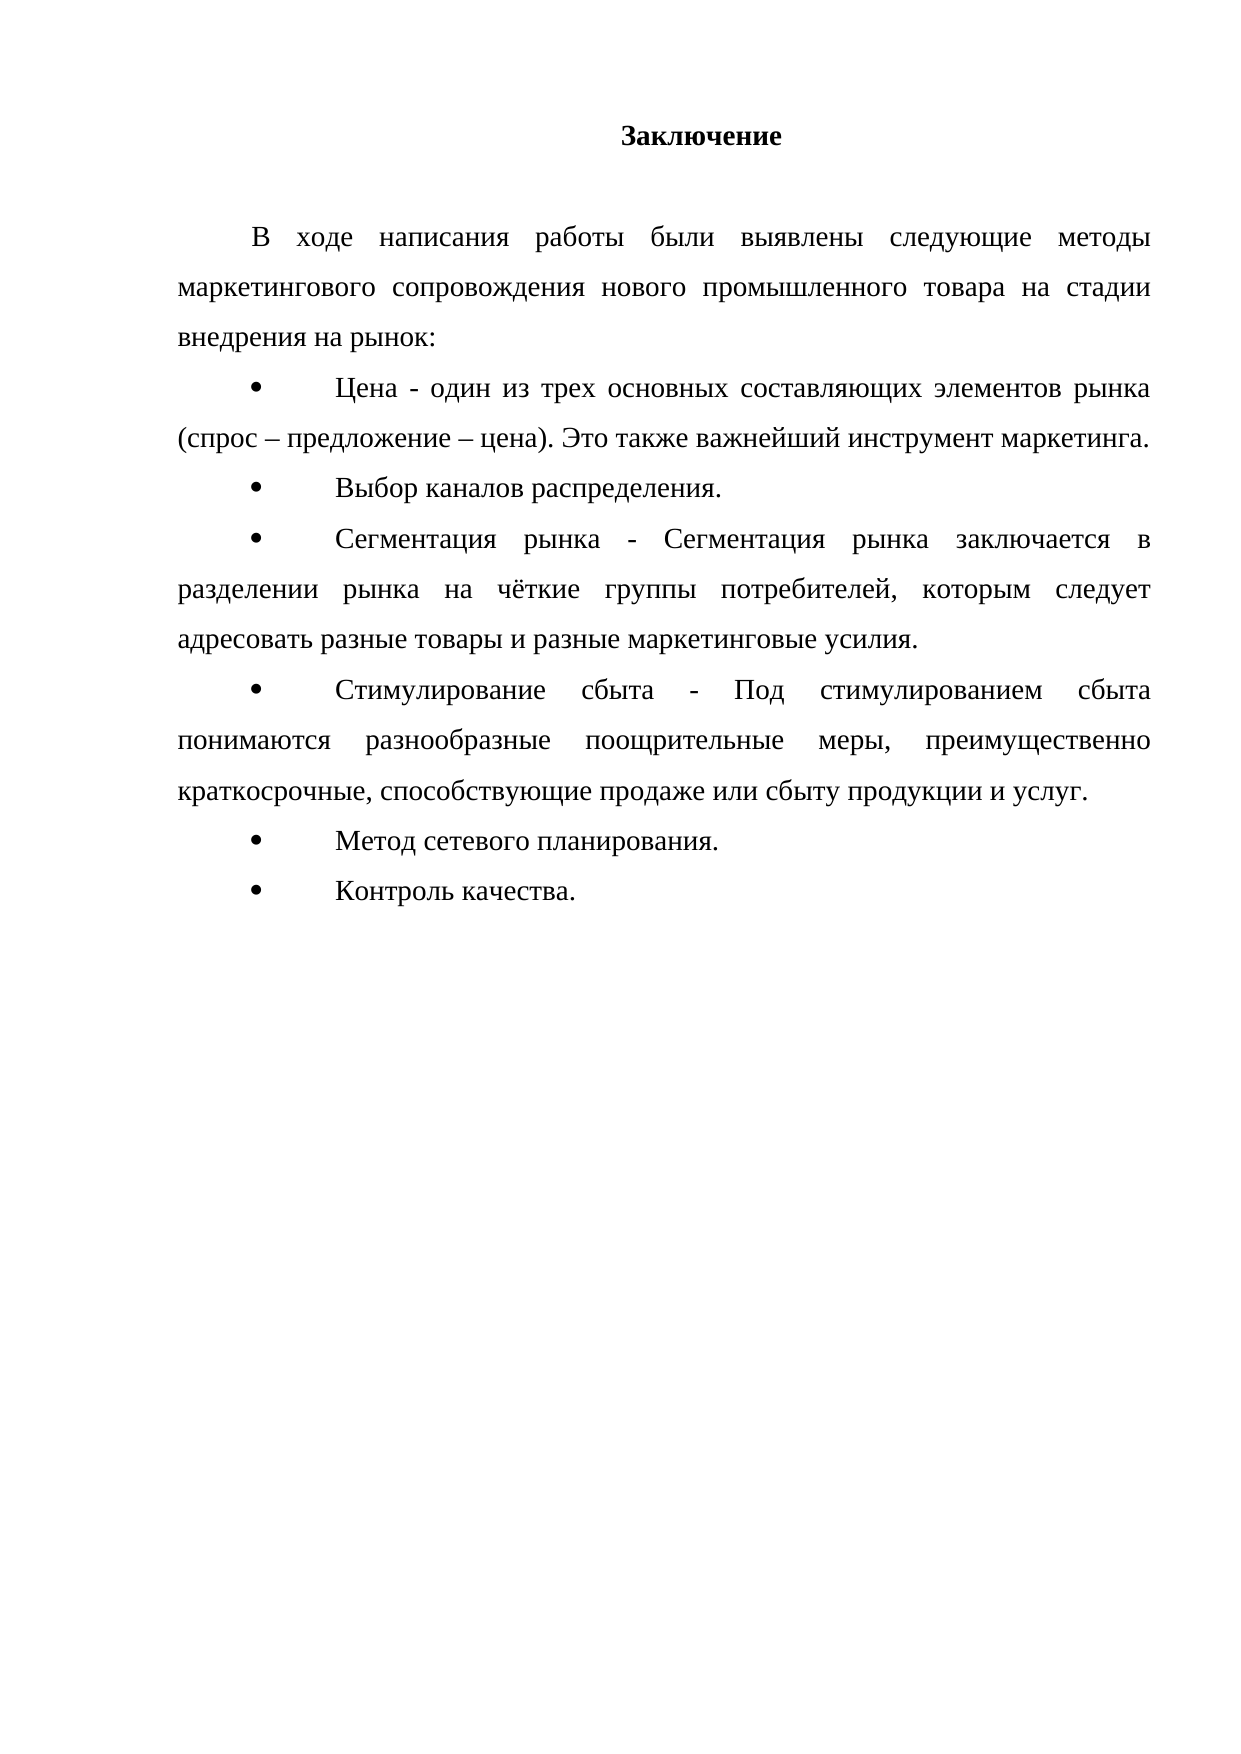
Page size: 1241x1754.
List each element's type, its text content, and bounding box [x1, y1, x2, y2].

list Цена - один из трех основных составляющих элементов рынка (спрос – предложение – цена). Это также важнейший инструмент маркетинга. [177, 370, 1152, 454]
list Сегментация рынка - Сегментация рынка заключается в разделении рынка на чёткие группы потребителей, которым следует адресовать разные товары и разные маркетинговые усилия. [177, 521, 1152, 655]
list Выбор каналов распределения. [177, 470, 1152, 504]
list Стимулирование сбыта - Под стимулированием сбыта понимаются разнообразные поощрительные меры, преимущественно краткосрочные, способствующие продаже или сбыту продукции и услуг. [177, 672, 1152, 806]
list Контроль качества. [177, 873, 1152, 907]
text Заключение [177, 118, 1152, 152]
list Метод сетевого планирования. [177, 823, 1152, 857]
text В ходе написания работы были выявлены следующие методы маркетингового сопровождения нового промышленного товара на стадии внедрения на рынок: [177, 219, 1152, 353]
